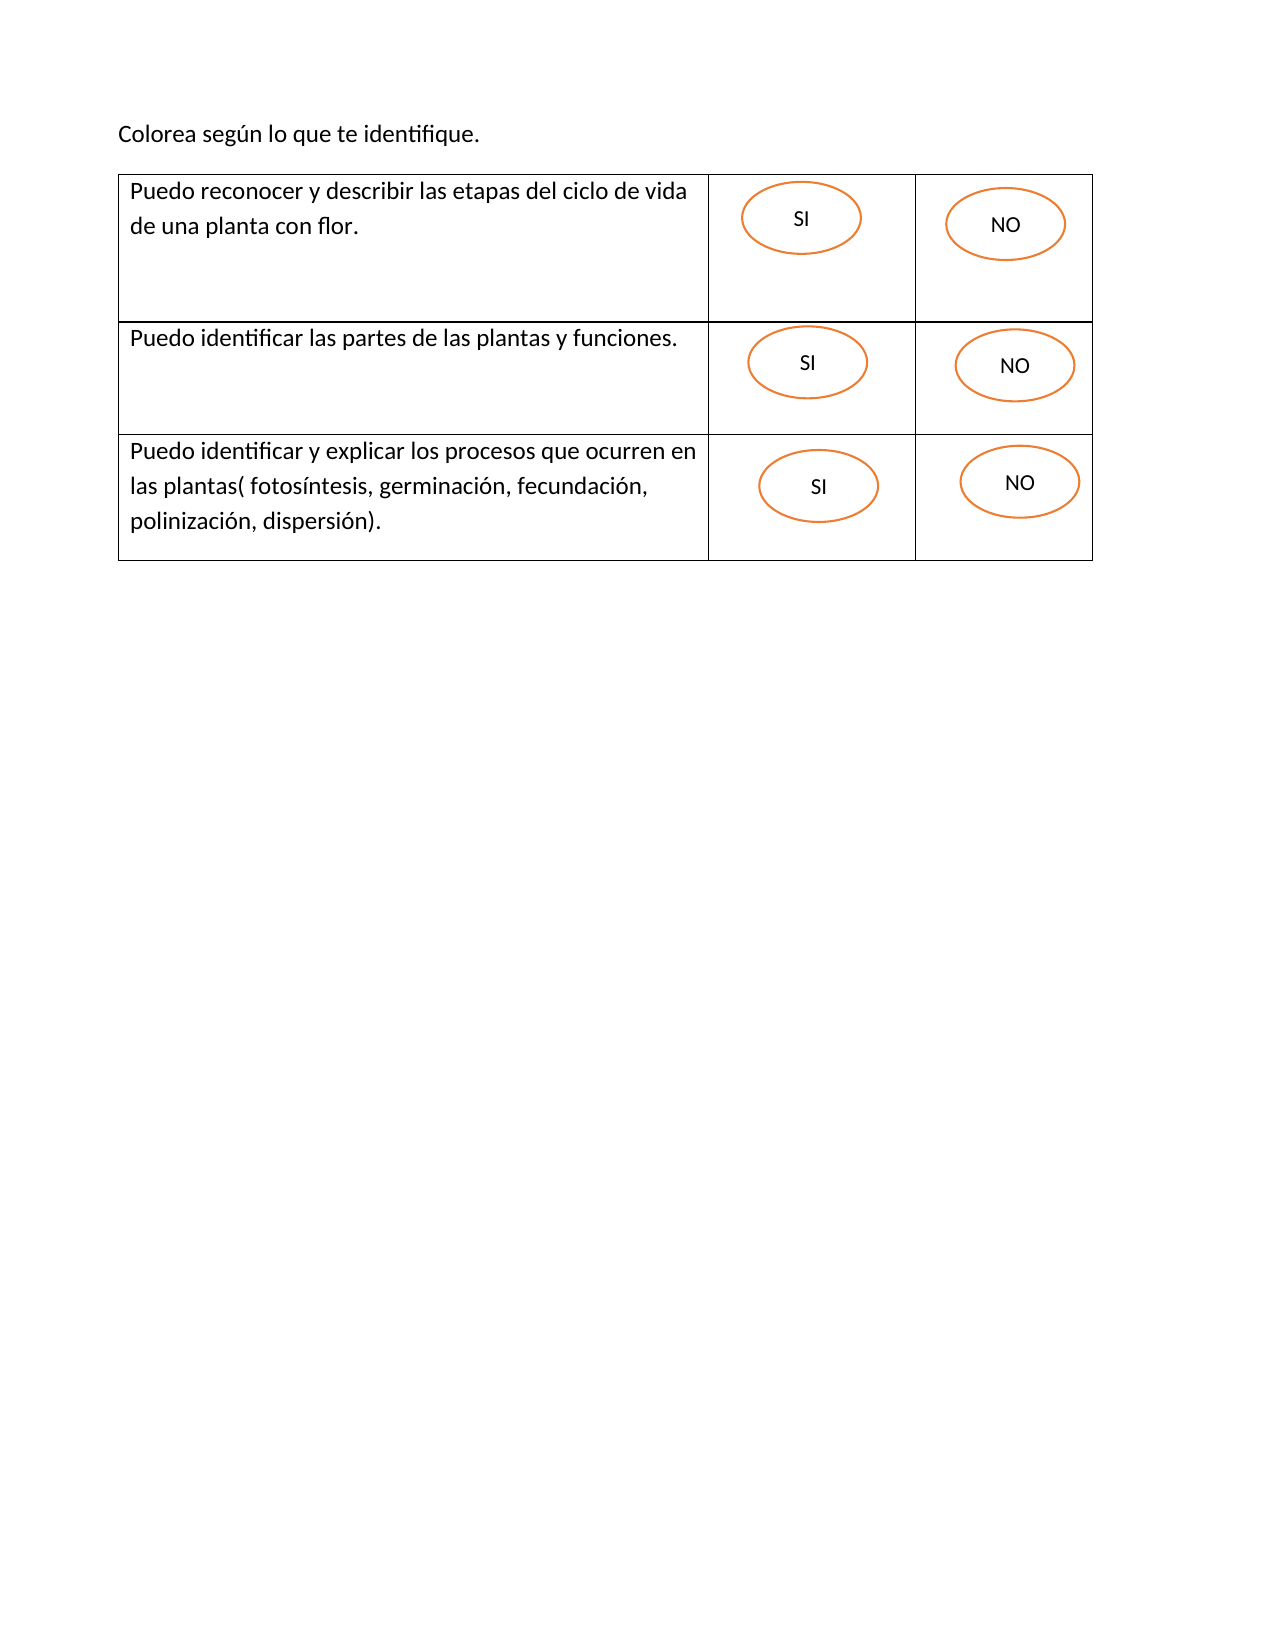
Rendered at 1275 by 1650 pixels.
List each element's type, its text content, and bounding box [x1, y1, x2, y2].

table_cell [709, 323, 915, 434]
table_header Puedo reconocer y describir las etapas del ciclo de vida de una planta con flor. [119, 175, 708, 321]
table_cell Puedo identificar y explicar los procesos que ocurren en las plantas( fotosíntesis, germinación, fecundación, polinización, dispersión). [119, 435, 708, 560]
table_header [916, 175, 1092, 321]
table_header [709, 175, 915, 321]
table_cell Puedo identificar las partes de las plantas y funciones. [119, 323, 708, 434]
table_cell [916, 323, 1092, 434]
table_cell [916, 435, 1092, 560]
table_cell [709, 435, 915, 560]
text Colorea según lo que te identifique. [118, 118, 1157, 149]
